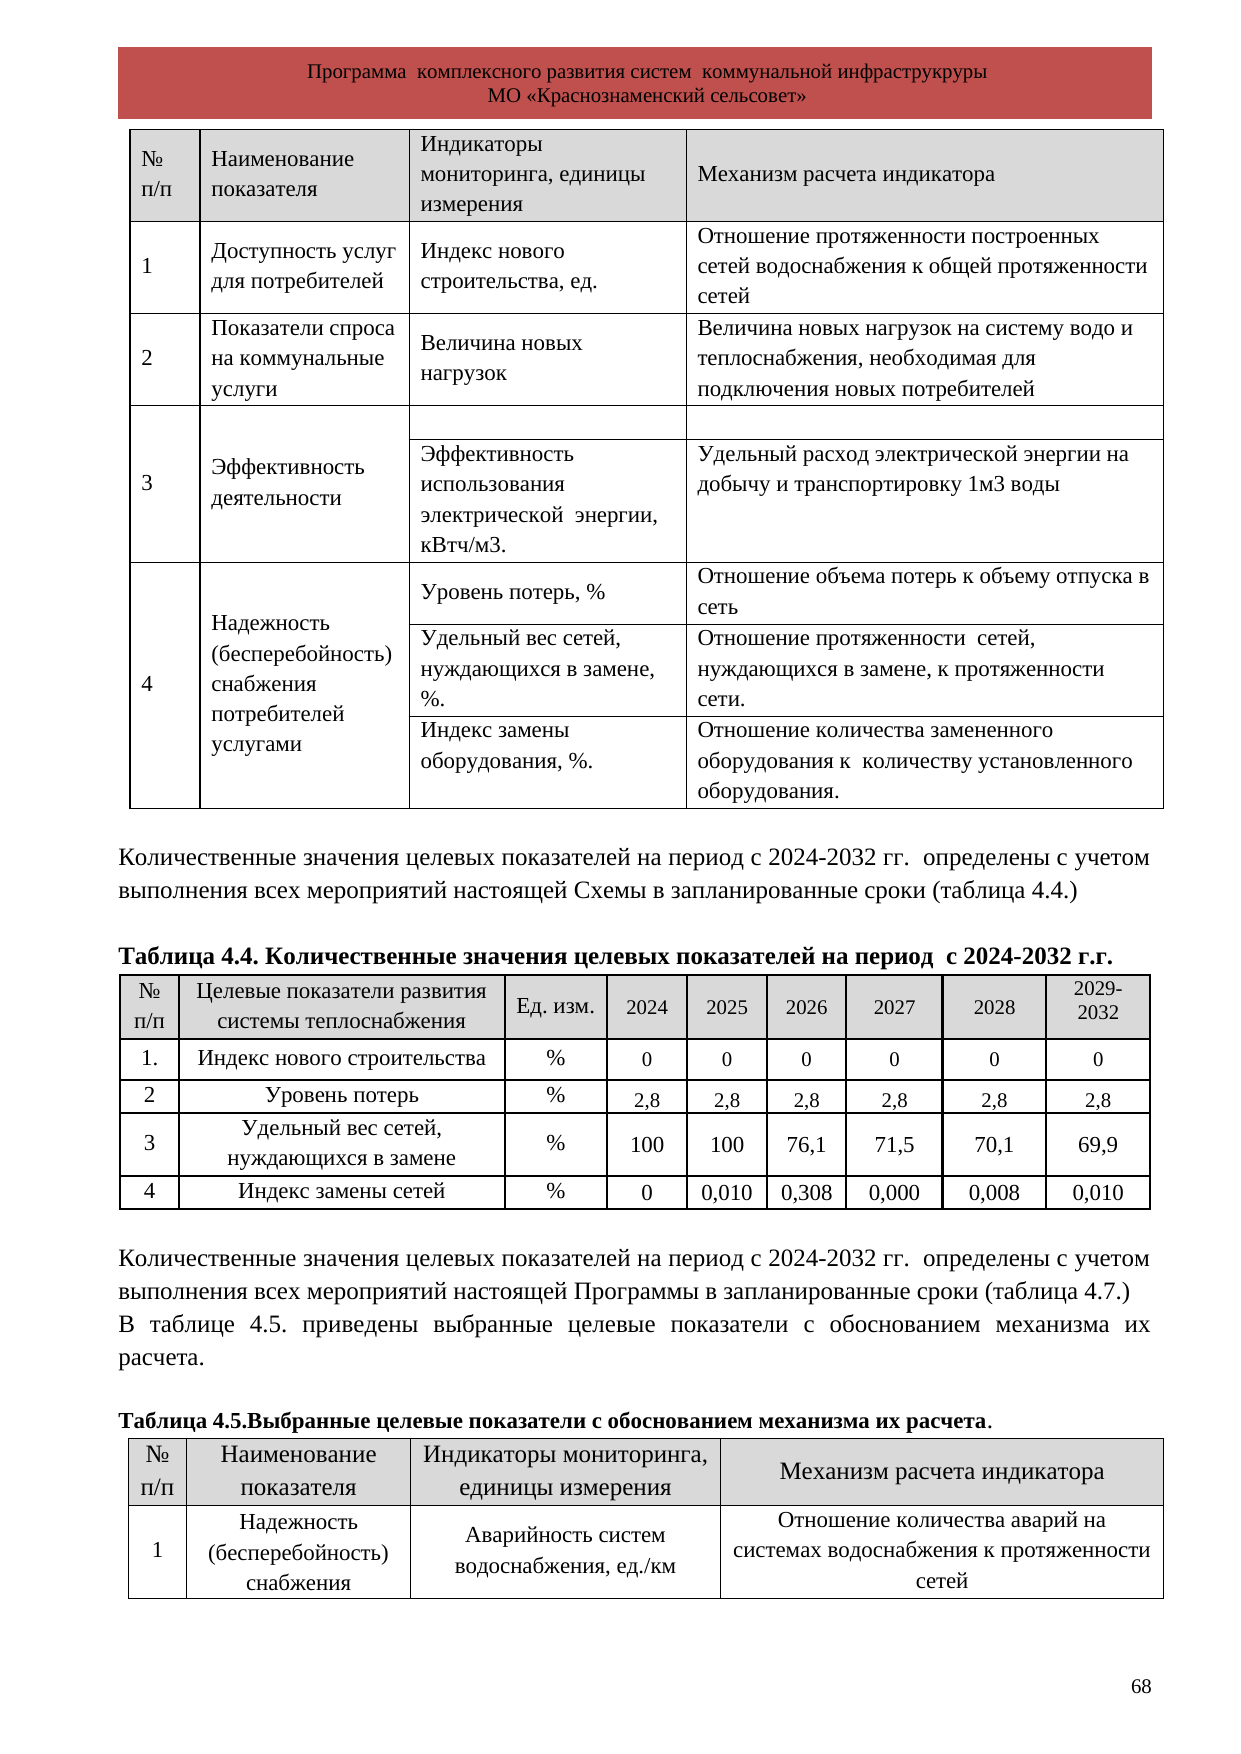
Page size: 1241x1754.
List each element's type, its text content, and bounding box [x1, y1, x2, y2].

text Количественные значения целевых показателей на период с 2024-2032 гг. определены с учетом выполнения всех мероприятий настоящей Программы в запланированные сроки (таблица 4.7.) [118, 1243, 1152, 1305]
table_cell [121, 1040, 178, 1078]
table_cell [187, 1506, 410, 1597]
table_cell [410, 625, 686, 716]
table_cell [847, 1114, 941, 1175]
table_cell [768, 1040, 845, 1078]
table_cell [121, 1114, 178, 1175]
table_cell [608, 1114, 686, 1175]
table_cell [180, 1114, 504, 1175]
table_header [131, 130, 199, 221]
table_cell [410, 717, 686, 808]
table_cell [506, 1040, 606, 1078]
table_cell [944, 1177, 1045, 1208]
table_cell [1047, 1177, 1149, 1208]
text Количественные значения целевых показателей на период с 2024-2032 гг. определены с учетом выполнения всех мероприятий настоящей Схемы в запланированные сроки (таблица 4.4.) [118, 842, 1152, 903]
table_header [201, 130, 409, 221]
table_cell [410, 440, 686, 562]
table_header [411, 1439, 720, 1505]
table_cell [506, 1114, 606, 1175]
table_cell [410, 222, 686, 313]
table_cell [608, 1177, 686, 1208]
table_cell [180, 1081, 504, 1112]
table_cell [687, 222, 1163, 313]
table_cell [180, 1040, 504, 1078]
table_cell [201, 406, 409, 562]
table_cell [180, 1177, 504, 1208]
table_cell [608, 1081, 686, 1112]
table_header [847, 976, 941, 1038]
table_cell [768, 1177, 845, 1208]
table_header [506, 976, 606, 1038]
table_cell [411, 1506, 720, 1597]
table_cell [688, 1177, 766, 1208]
text Таблица 4.5.Выбранные целевые показатели с обоснованием механизма их расчета. [118, 1405, 1152, 1434]
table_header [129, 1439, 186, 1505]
text Таблица 4.4. Количественные значения целевых показателей на период с 2024-2032 г.г. [118, 941, 1152, 969]
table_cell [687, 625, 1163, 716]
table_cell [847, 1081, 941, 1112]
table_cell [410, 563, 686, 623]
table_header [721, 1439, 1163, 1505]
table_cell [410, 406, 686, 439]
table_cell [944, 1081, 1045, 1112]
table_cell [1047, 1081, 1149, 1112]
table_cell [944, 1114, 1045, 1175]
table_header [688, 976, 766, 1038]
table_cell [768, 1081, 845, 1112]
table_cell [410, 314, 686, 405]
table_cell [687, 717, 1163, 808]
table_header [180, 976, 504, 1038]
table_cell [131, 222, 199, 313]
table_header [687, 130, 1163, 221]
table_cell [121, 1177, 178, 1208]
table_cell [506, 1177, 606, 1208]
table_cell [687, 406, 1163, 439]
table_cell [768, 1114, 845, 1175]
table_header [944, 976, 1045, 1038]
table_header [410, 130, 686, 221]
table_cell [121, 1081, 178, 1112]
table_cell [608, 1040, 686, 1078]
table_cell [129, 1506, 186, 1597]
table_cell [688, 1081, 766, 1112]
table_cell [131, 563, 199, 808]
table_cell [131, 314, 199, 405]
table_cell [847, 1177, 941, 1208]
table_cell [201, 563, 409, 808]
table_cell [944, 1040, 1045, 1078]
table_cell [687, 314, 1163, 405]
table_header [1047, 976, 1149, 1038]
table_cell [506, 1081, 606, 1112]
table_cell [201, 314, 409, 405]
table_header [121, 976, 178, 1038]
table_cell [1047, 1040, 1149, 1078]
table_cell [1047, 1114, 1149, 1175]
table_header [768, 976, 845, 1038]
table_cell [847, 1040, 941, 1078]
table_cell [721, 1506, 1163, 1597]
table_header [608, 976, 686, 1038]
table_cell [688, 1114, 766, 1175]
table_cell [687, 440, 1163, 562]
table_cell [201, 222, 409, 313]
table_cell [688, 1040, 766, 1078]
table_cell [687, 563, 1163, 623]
text В таблице 4.5. приведены выбранные целевые показатели с обоснованием механизма их расчета. [118, 1309, 1152, 1371]
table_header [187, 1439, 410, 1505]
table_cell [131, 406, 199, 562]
